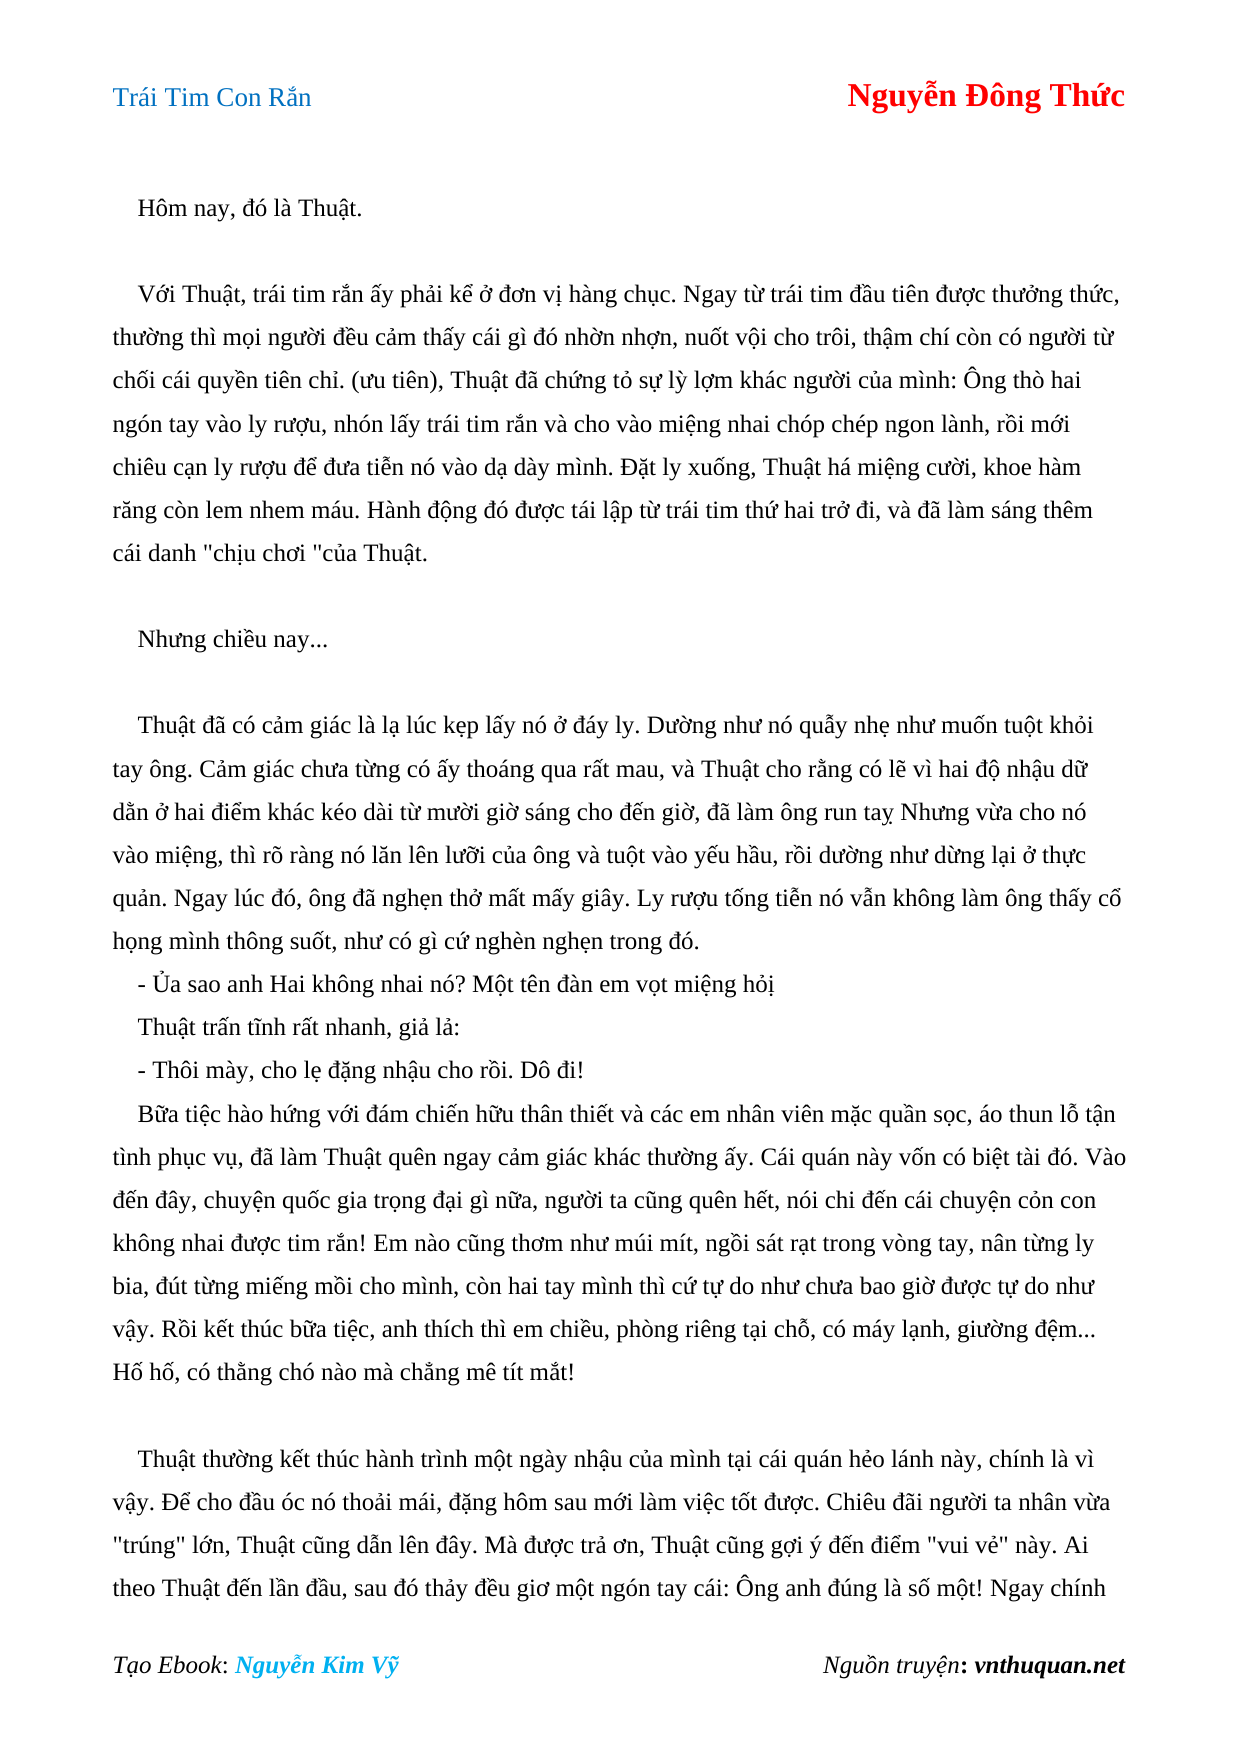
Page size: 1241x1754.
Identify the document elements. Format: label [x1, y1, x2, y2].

text [112, 150, 1128, 1602]
